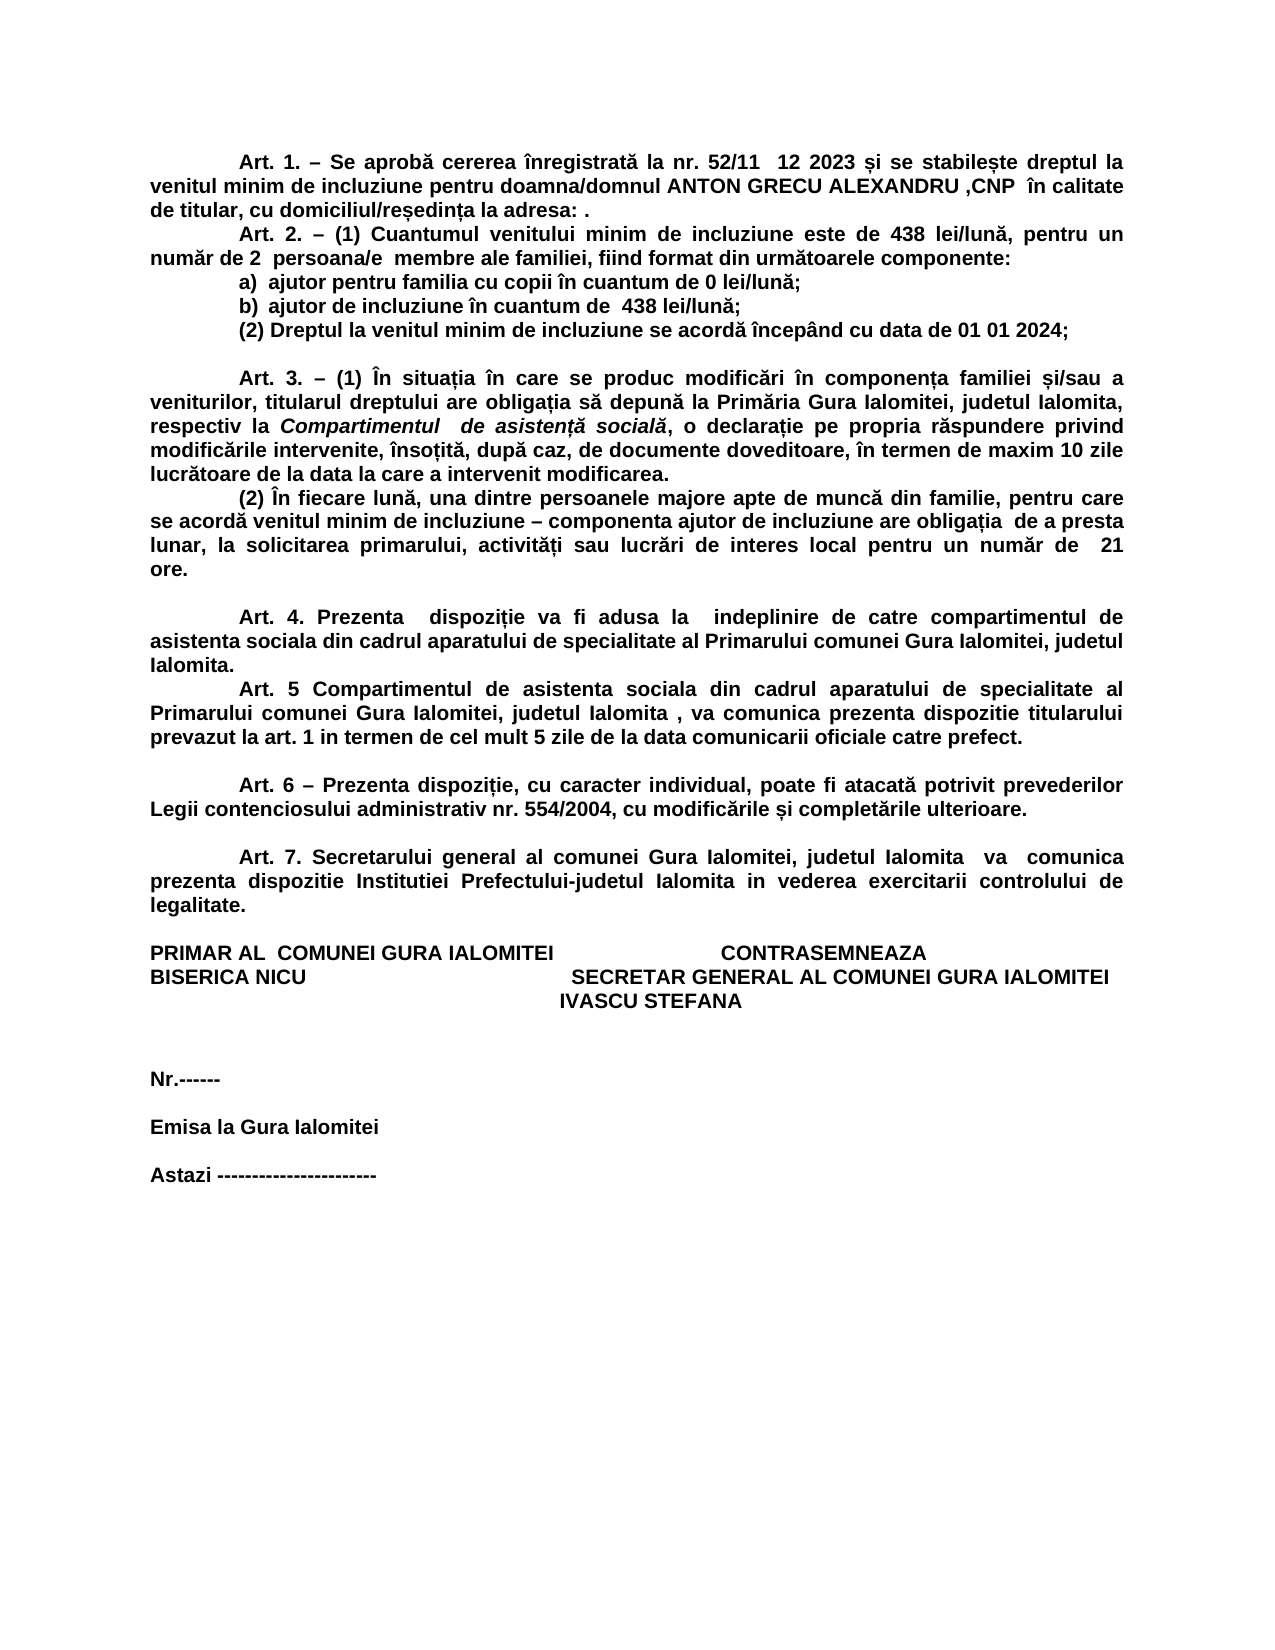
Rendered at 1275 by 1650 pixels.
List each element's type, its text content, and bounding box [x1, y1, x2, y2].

text Art. 2. – (1) Cuantumul venitului minim de incluziune este de 438 lei/lună, pentru un număr de 2 persoana/e membre ale familiei, fiind format din următoarele componente: [150, 222, 1125, 270]
text a) ajutor pentru familia cu copii în cuantum de 0 lei/lună; [150, 270, 1125, 294]
text Nr.------ [150, 1066, 1125, 1090]
text b) ajutor de incluziune în cuantum de 438 lei/lună; [150, 294, 1125, 318]
text IVASCU STEFANA [150, 988, 1125, 1012]
text Art. 6 – Prezenta dispoziție, cu caracter individual, poate fi atacată potrivit prevederilor Legii contenciosului administrativ nr. 554/2004, cu modificările și completările ulterioare. [150, 773, 1125, 821]
text Art. 4. Prezenta dispoziție va fi adusa la indeplinire de catre compartimentul de asistenta sociala din cadrul aparatului de specialitate al Primarului comunei Gura Ialomitei, judetul Ialomita. [150, 605, 1125, 677]
text Astazi ----------------------- [150, 1163, 1125, 1187]
text Art. 1. – Se aprobă cererea înregistrată la nr. 52/11 12 2023 și se stabilește dreptul la venitul minim de incluziune pentru doamna/domnul ANTON GRECU ALEXANDRU ,CNP în calitate de titular, cu domiciliul/reședința la adresa: . [150, 150, 1125, 222]
text Art. 5 Compartimentul de asistenta sociala din cadrul aparatului de specialitate al Primarului comunei Gura Ialomitei, judetul Ialomita , va comunica prezenta dispozitie titularului prevazut la art. 1 in termen de cel mult 5 zile de la data comunicarii oficiale catre prefect. [150, 677, 1125, 749]
text PRIMAR AL COMUNEI GURA IALOMITEI CONTRASEMNEAZA [150, 941, 1125, 964]
text BISERICA NICU SECRETAR GENERAL AL COMUNEI GURA IALOMITEI [150, 964, 1125, 988]
text Art. 7. Secretarului general al comunei Gura Ialomitei, judetul Ialomita va comunica prezenta dispozitie Institutiei Prefectului-judetul Ialomita in vederea exercitarii controlului de legalitate. [150, 845, 1125, 917]
text (2) Dreptul la venitul minim de incluziune se acordă începând cu data de 01 01 2024; [150, 318, 1125, 342]
text Emisa la Gura Ialomitei [150, 1115, 1125, 1139]
text (2) În fiecare lună, una dintre persoanele majore apte de muncă din familie, pentru care se acordă venitul minim de incluziune – componenta ajutor de incluziune are obligația de a presta lunar, la solicitarea primarului, activități sau lucrări de interes local pentru un număr de 21 ore. [150, 485, 1125, 581]
text Art. 3. – (1) În situația în care se produc modificări în componența familiei și/sau a veniturilor, titularul dreptului are obligația să depună la Primăria Gura Ialomitei, judetul Ialomita, respectiv la Compartimentul de asistență socială, o declarație pe propria răspundere privind modificările intervenite, însoțită, după caz, de documente doveditoare, în termen de maxim 10 zile lucrătoare de la data la care a intervenit modificarea. [150, 366, 1125, 485]
